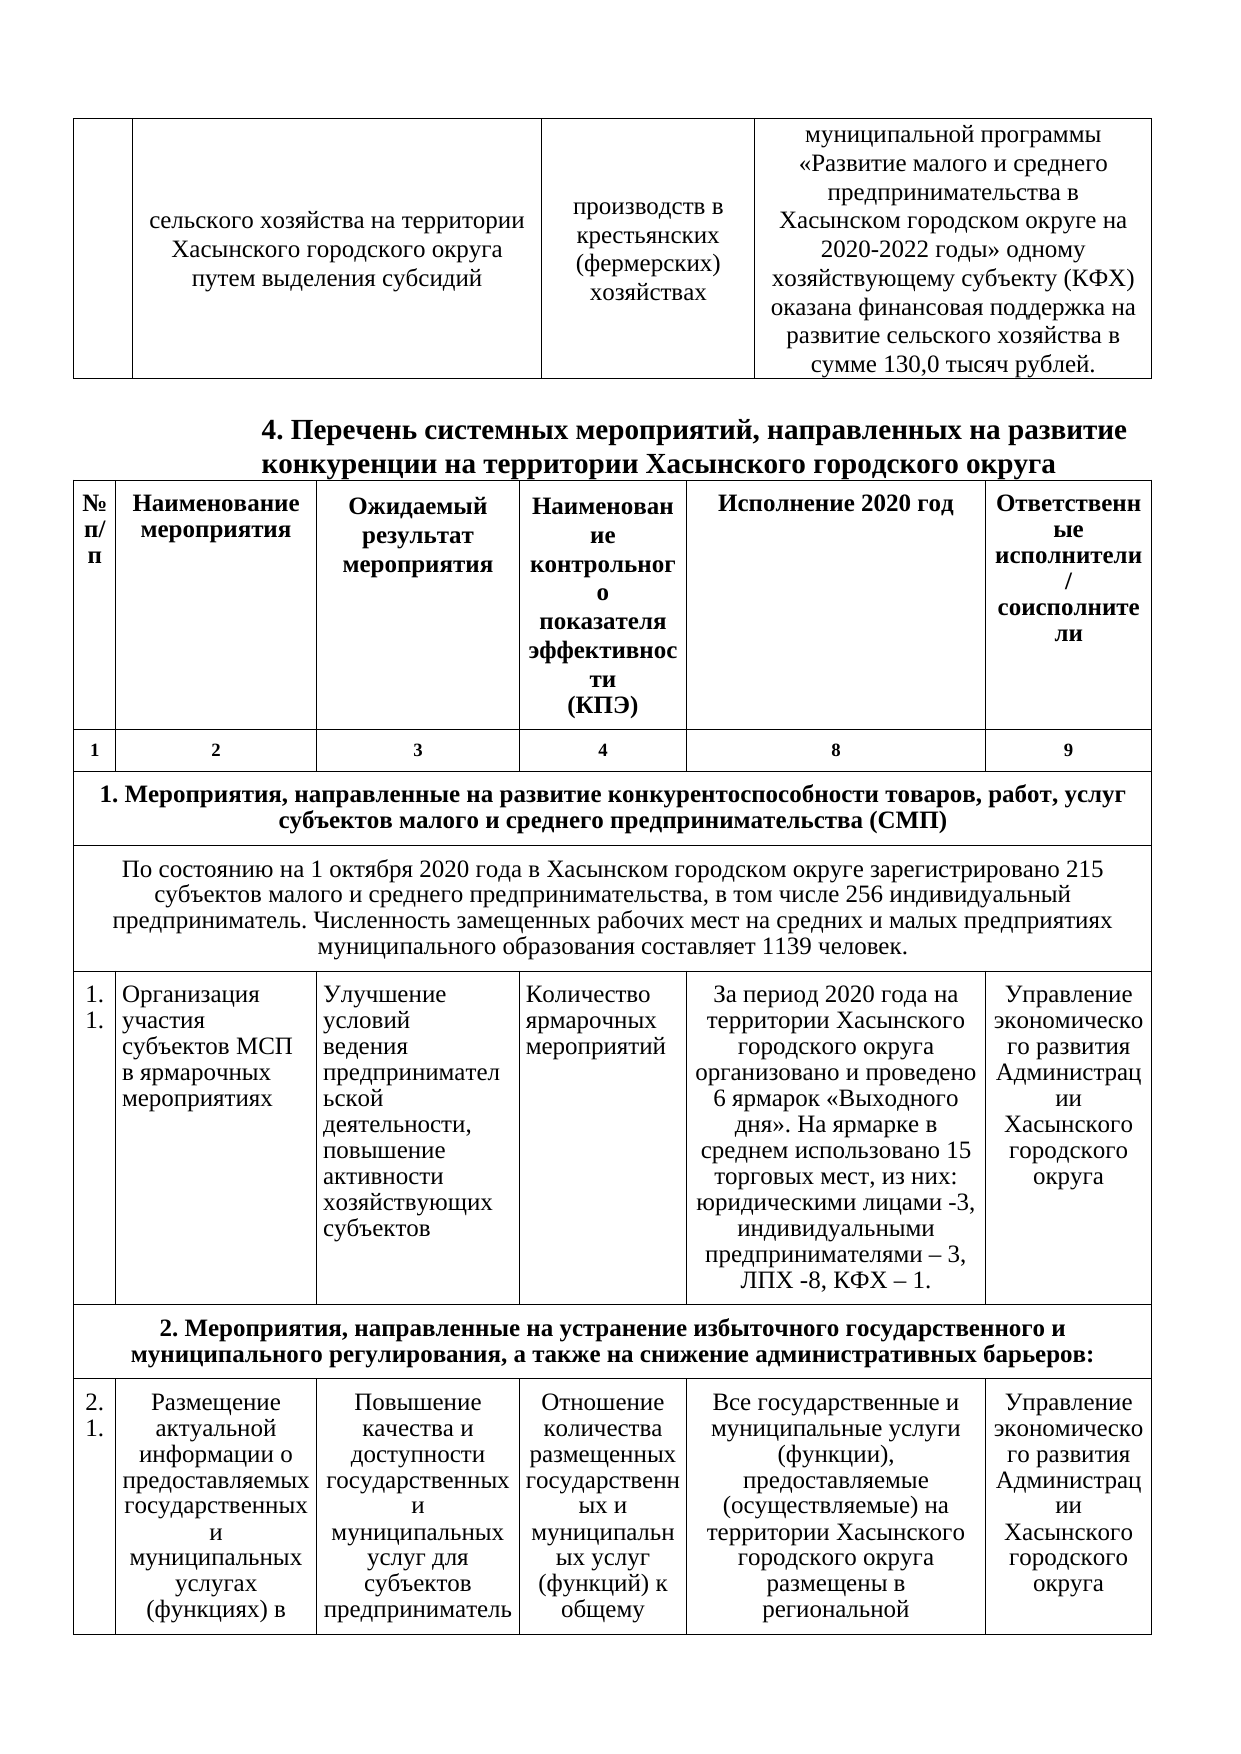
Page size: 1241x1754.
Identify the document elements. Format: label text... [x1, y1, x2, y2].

table_cell Организация участия субъектов МСП в ярмарочных мероприятиях [116, 972, 316, 1304]
table_cell 8 [687, 730, 985, 771]
table_cell Количество ярмарочных мероприятий [520, 972, 686, 1304]
table_header Ответственные исполнители/ соисполнители [986, 481, 1151, 729]
table_cell 1 [74, 730, 115, 771]
table_cell 8. [74, 119, 132, 378]
table_cell 2 [116, 730, 316, 771]
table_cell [133, 119, 541, 378]
table_cell 1.1. [74, 972, 115, 1304]
table_header № п/п [74, 481, 115, 729]
table_cell Повышение качества и доступности государственных и муниципальных услуг для субъектов предпринимательской деятельности [317, 1379, 519, 1634]
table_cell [542, 119, 754, 378]
table_cell 9 [986, 730, 1151, 771]
table_cell 2. Мероприятия, направленные на устранение избыточного государственного и муниципального регулирования, а также на снижение административных барьеров: [74, 1305, 1151, 1378]
table_cell По состоянию на 1 октября 2020 года в Хасынском городском округе зарегистрировано 215 субъектов малого и среднего предпринимательства, в том числе 256 индивидуальный предприниматель. Численность замещенных рабочих мест на средних и малых предприятиях муниципального образования составляет 1139 человек. [74, 846, 1151, 971]
table_cell Улучшение условий ведения предпринимательской деятельности, повышение активности хозяйствующих субъектов [317, 972, 519, 1304]
table_cell За период 2020 года на территории Хасынского городского округа организовано и проведено 6 ярмарок «Выходного дня». На ярмарке в среднем использовано 15 торговых мест, из них: юридическими лицами -3, индивидуальными предпринимателями – 3, ЛПХ -8, КФХ – 1. [687, 972, 985, 1304]
table_header Наименование контрольного показателя эффективности (КПЭ) [520, 481, 686, 729]
table_header Исполнение 2020 год [687, 481, 985, 729]
table_cell 4 [520, 730, 686, 771]
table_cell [755, 119, 1151, 378]
text 4. Перечень системных мероприятий, направленных на развитие конкуренции на территории Хасынского городского округа [261, 412, 1152, 479]
table_cell Управление экономического развития Администрации Хасынского городского округа [986, 1379, 1151, 1634]
table_cell 2.1. [74, 1379, 115, 1634]
table_header Наименование мероприятия [116, 481, 316, 729]
table_cell 1. Мероприятия, направленные на развитие конкурентоспособности товаров, работ, услуг субъектов малого и среднего предпринимательства (СМП) [74, 772, 1151, 845]
table_cell Управление экономического развития Администрации Хасынского городского округа [986, 972, 1151, 1304]
table_cell 3 [317, 730, 519, 771]
table_header Ожидаемый результат мероприятия [317, 481, 519, 729]
